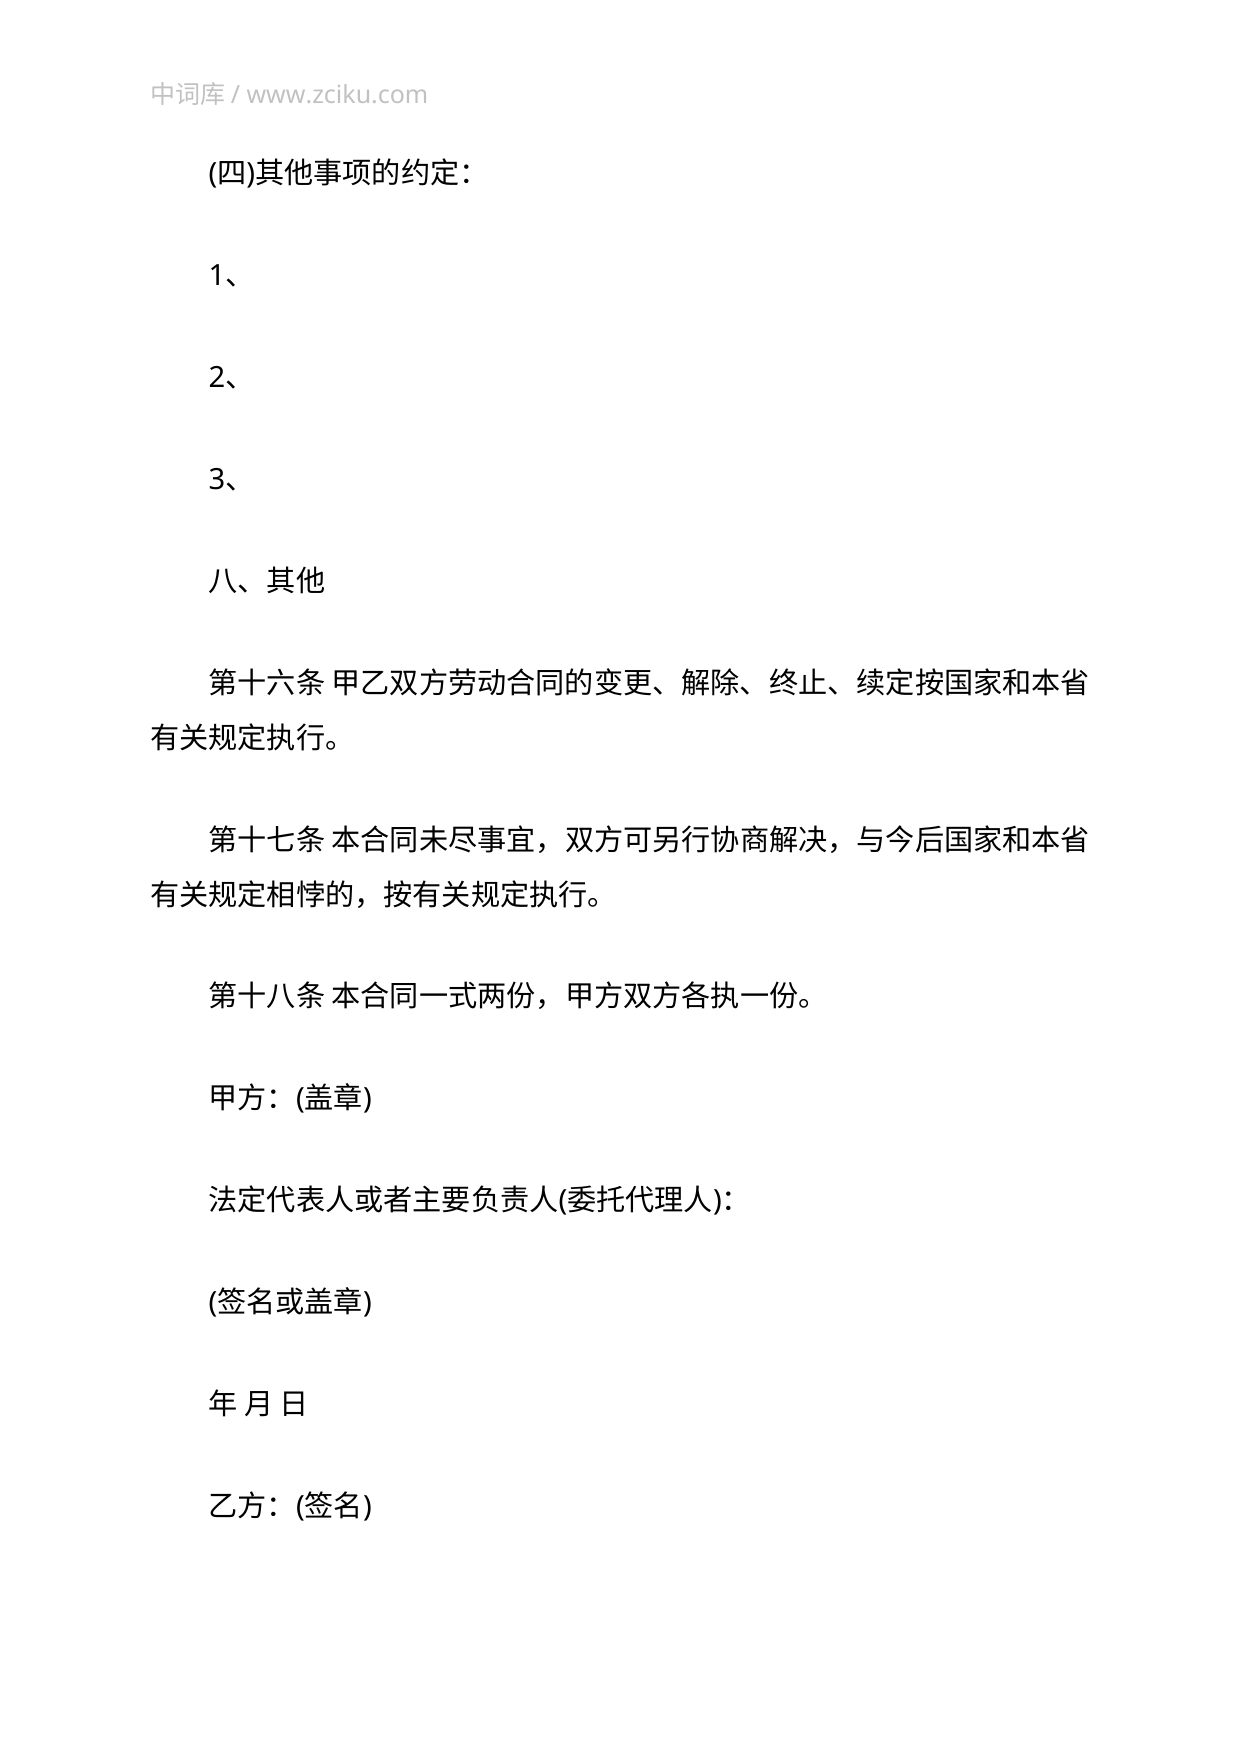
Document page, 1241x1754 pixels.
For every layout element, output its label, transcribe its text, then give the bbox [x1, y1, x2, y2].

text 第十七条 本合同未尽事宜，双方可另行协商解决，与今后国家和本省有关规定相悖的，按有关规定执行。 [150, 816, 1090, 913]
text 2、 [150, 354, 1090, 396]
text 甲方：(盖章) [150, 1075, 1090, 1117]
text 第十六条 甲乙双方劳动合同的变更、解除、终止、续定按国家和本省有关规定执行。 [150, 660, 1090, 757]
text 1、 [150, 252, 1090, 294]
text (四)其他事项的约定： [150, 150, 1090, 192]
text (签名或盖章) [150, 1279, 1090, 1321]
text 法定代表人或者主要负责人(委托代理人)： [150, 1177, 1090, 1219]
text 3、 [150, 456, 1090, 498]
text 八、其他 [150, 558, 1090, 600]
text 年 月 日 [150, 1381, 1090, 1423]
text 乙方：(签名) [150, 1482, 1090, 1525]
text 第十八条 本合同一式两份，甲方双方各执一份。 [150, 973, 1090, 1015]
